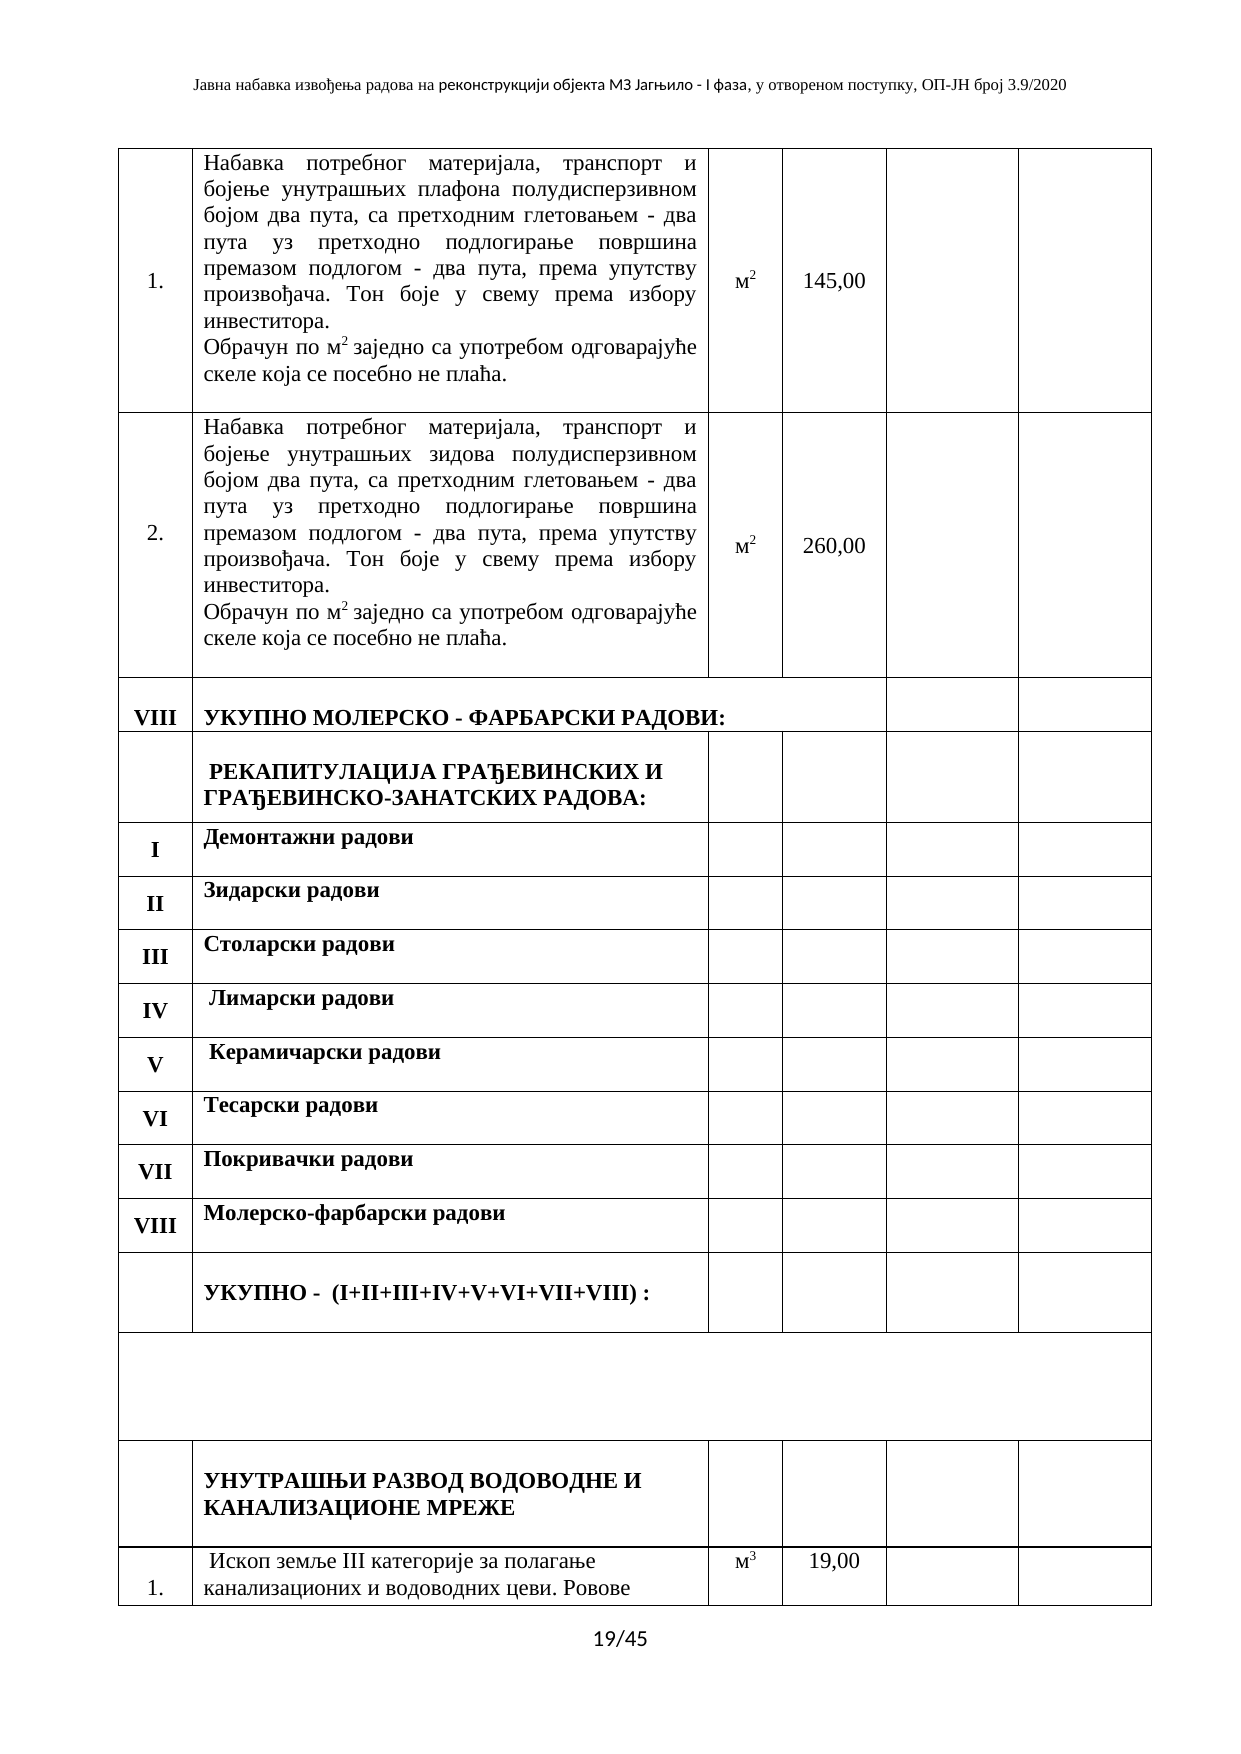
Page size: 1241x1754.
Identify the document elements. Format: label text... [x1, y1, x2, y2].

table_cell Столарски радови [193, 930, 708, 983]
table_cell [709, 1253, 782, 1332]
table_cell 145,00 [783, 149, 886, 412]
table_cell [119, 732, 192, 822]
table_cell [887, 1199, 1018, 1252]
table_cell [783, 1253, 886, 1332]
table_cell III [119, 930, 192, 983]
table_cell VII [119, 1145, 192, 1198]
table_cell Тесарски радови [193, 1092, 708, 1144]
table_cell Керамичарски радови [193, 1038, 708, 1091]
table_cell Набавка потребног материјала, транспорт и бојење унутрашњих плафона полудисперзивном бојом два пута, са претходним глетовањем - два пута уз претходно подлогирање површина премазом подлогом - два пута, према упутству произвођача. Тон боје у свему према избору инвеститора. Обрачун по м2 заједно са употребом одговарајуће скеле која се посебно не плаћа. [193, 149, 708, 412]
table_cell [1019, 1145, 1151, 1198]
table_cell IV [119, 984, 192, 1037]
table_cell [193, 1548, 708, 1605]
table_cell [1019, 678, 1151, 731]
table_cell [887, 413, 1018, 677]
table_cell [709, 1038, 782, 1091]
table_cell [1019, 732, 1151, 822]
table_cell [887, 984, 1018, 1037]
table_cell [783, 1199, 886, 1252]
table_cell [783, 732, 886, 822]
table_cell [887, 1548, 1018, 1605]
table_cell [1019, 1199, 1151, 1252]
table_cell [119, 1253, 192, 1332]
table_cell I [119, 823, 192, 876]
table_cell [709, 732, 782, 822]
table_cell 1. [119, 149, 192, 412]
table_cell [119, 1333, 1151, 1440]
table_cell [119, 1441, 192, 1546]
table_cell [887, 149, 1018, 412]
table_cell [709, 1092, 782, 1144]
table_cell [887, 823, 1018, 876]
table_cell [783, 1441, 886, 1546]
table_cell [1019, 1092, 1151, 1144]
table_cell Набавка потребног материјала, транспорт и бојење унутрашњих зидова полудисперзивном бојом два пута, са претходним глетовањем - два пута уз претходно подлогирање површина премазом подлогом - два пута, према упутству произвођача. Тон боје у свему према избору инвеститора. Обрачун по м2 заједно са употребом одговарајуће скеле која се посебно не плаћа. [193, 413, 708, 677]
table_cell [887, 1145, 1018, 1198]
table_cell м2 [709, 413, 782, 677]
table_cell Покривачки радови [193, 1145, 708, 1198]
table_cell [1019, 1441, 1151, 1546]
table_cell [887, 930, 1018, 983]
table_cell [887, 1441, 1018, 1546]
table_cell Лимарски радови [193, 984, 708, 1037]
table_cell [1019, 877, 1151, 929]
table_cell [887, 678, 1018, 731]
table_cell [783, 984, 886, 1037]
table_cell [783, 1092, 886, 1144]
table_cell [709, 1145, 782, 1198]
table_cell V [119, 1038, 192, 1091]
table_cell УНУТРАШЊИ РАЗВОД ВОДОВОДНЕ И КАНАЛИЗАЦИОНЕ МРЕЖЕ [193, 1441, 708, 1546]
table_cell [1019, 413, 1151, 677]
table_cell [709, 877, 782, 929]
table_cell [783, 877, 886, 929]
table_cell [783, 823, 886, 876]
table_cell [709, 1199, 782, 1252]
table_cell 260,00 [783, 413, 886, 677]
table_cell [783, 1145, 886, 1198]
table_cell VI [119, 1092, 192, 1144]
table_cell [887, 1092, 1018, 1144]
table_cell [887, 1038, 1018, 1091]
table_cell УКУПНО - (I+II+III+IV+V+VI+VII+VIII) : [193, 1253, 708, 1332]
table_cell VIII [119, 1199, 192, 1252]
table_cell [1019, 1038, 1151, 1091]
table_cell Демонтажни радови [193, 823, 708, 876]
table_cell 19,00 [783, 1548, 886, 1605]
table_cell [887, 1253, 1018, 1332]
table_cell [1019, 149, 1151, 412]
table_cell [1019, 930, 1151, 983]
table_cell Зидарски радови [193, 877, 708, 929]
table_cell [1019, 1548, 1151, 1605]
table_cell [1019, 984, 1151, 1037]
table_cell УКУПНО МОЛЕРСКО - ФАРБАРСКИ РАДОВИ: [193, 678, 886, 731]
table_cell [887, 732, 1018, 822]
table_cell 1. [119, 1548, 192, 1605]
table_cell [783, 1038, 886, 1091]
table_cell 2. [119, 413, 192, 677]
table_cell [709, 930, 782, 983]
table_cell [887, 877, 1018, 929]
table_cell Молерско-фарбарски радови [193, 1199, 708, 1252]
table_cell II [119, 877, 192, 929]
table_cell РЕКАПИТУЛАЦИЈА ГРАЂЕВИНСКИХ И ГРАЂЕВИНСКО-ЗАНАТСКИХ РАДОВА: [193, 732, 708, 822]
table_cell [1019, 1253, 1151, 1332]
table_cell VIII [119, 678, 192, 731]
table_cell [783, 930, 886, 983]
table_cell [1019, 823, 1151, 876]
table_cell [709, 984, 782, 1037]
table_cell м2 [709, 149, 782, 412]
table_cell м3 [709, 1548, 782, 1605]
table_cell [709, 1441, 782, 1546]
table_cell [709, 823, 782, 876]
